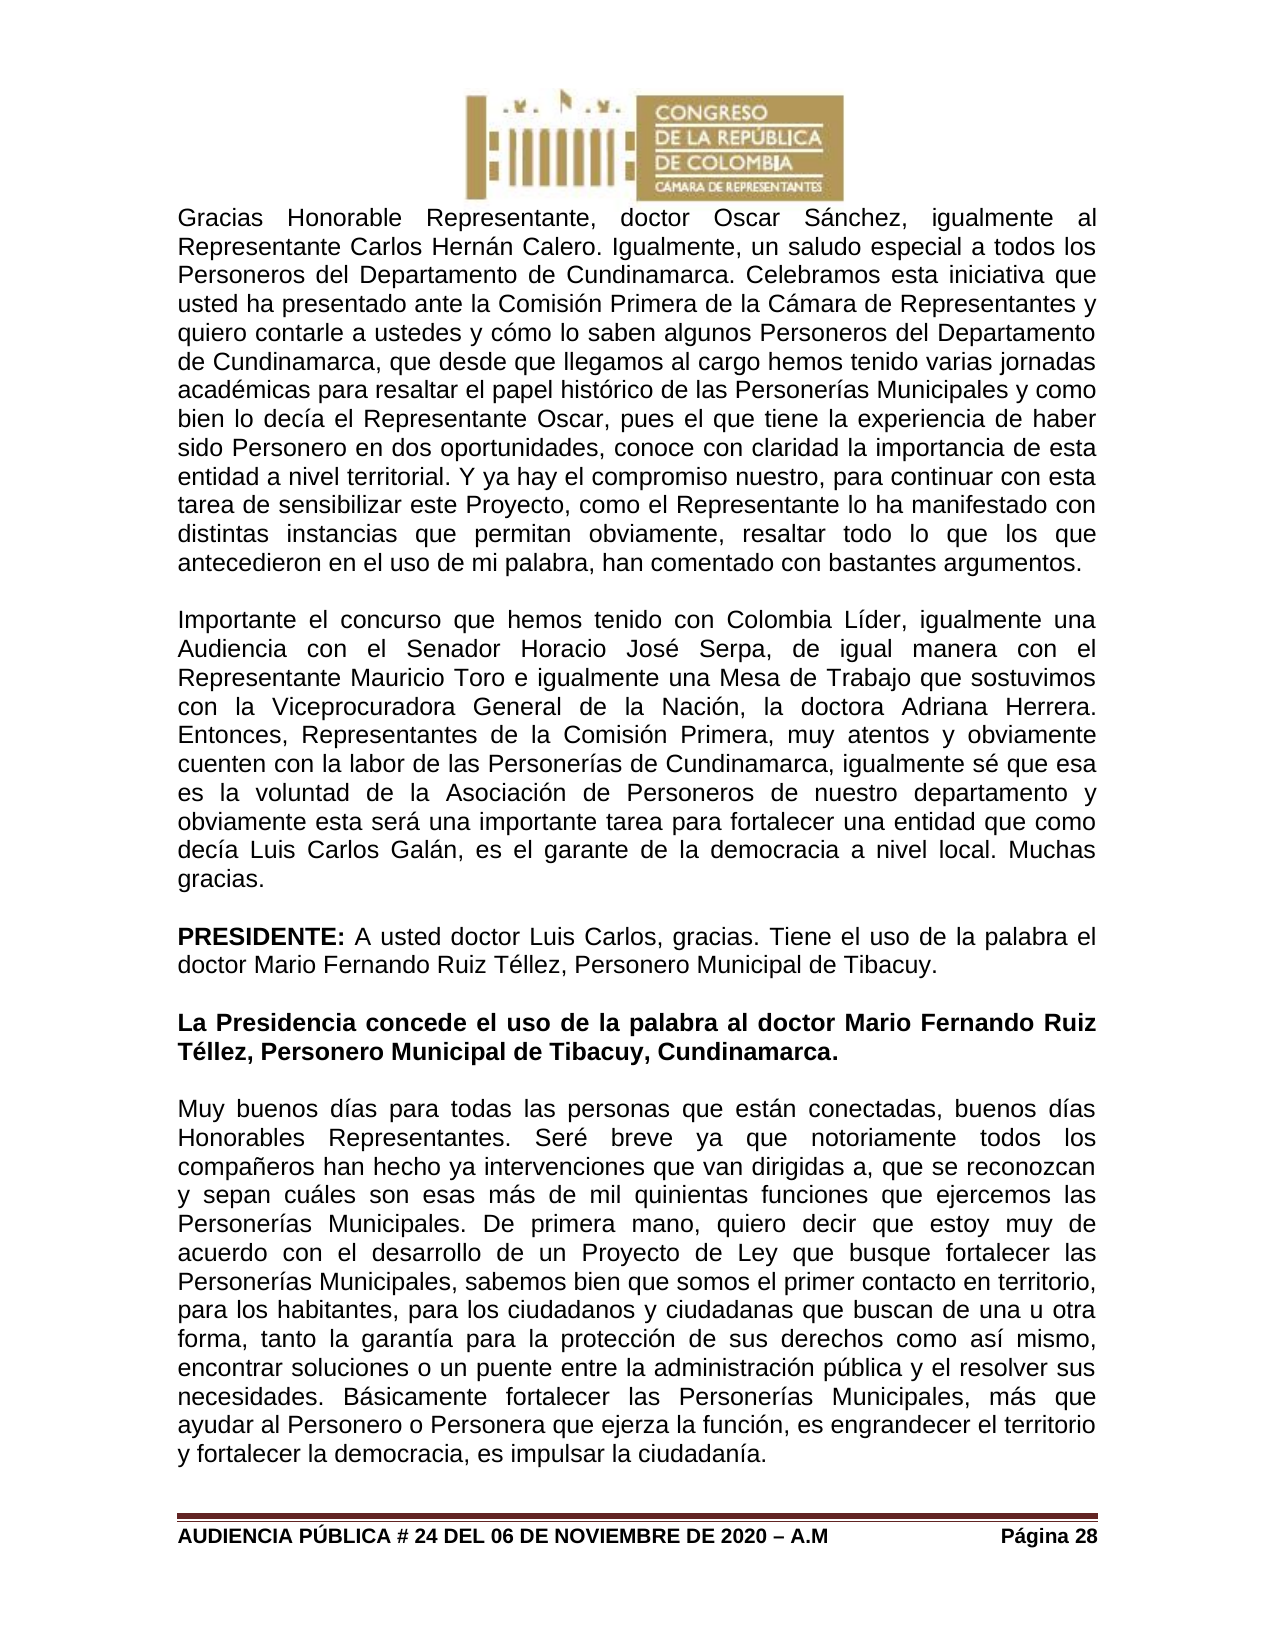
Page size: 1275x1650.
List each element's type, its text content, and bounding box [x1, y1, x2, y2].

text Gracias Honorable Representante, doctor Oscar Sánchez, igualmente al Representante Carlos Hernán Calero. Igualmente, un saludo especial a todos los Personeros del Departamento de Cundinamarca. Celebramos esta iniciativa que usted ha presentado ante la Comisión Primera de la Cámara de Representantes y quiero contarle a ustedes y cómo lo saben algunos Personeros del Departamento de Cundinamarca, que desde que llegamos al cargo hemos tenido varias jornadas académicas para resaltar el papel histórico de las Personerías Municipales y como bien lo decía el Representante Oscar, pues el que tiene la experiencia de haber sido Personero en dos oportunidades, conoce con claridad la importancia de esta entidad a nivel territorial. Y ya hay el compromiso nuestro, para continuar con esta tarea de sensibilizar este Proyecto, como el Representante lo ha manifestado con distintas instancias que permitan obviamente, resaltar todo lo que los que antecedieron en el uso de mi palabra, han comentado con bastantes argumentos. [177, 203, 1098, 577]
picture [439, 88, 855, 203]
text La Presidencia concede el uso de la palabra al doctor Mario Fernando Ruiz Téllez, Personero Municipal de Tibacuy, Cundinamarca. [177, 1008, 1098, 1065]
text PRESIDENTE: A usted doctor Luis Carlos, gracias. Tiene el uso de la palabra el doctor Mario Fernando Ruiz Téllez, Personero Municipal de Tibacuy. [177, 922, 1098, 979]
text Muy buenos días para todas las personas que están conectadas, buenos días Honorables Representantes. Seré breve ya que notoriamente todos los compañeros han hecho ya intervenciones que van dirigidas a, que se reconozcan y sepan cuáles son esas más de mil quinientas funciones que ejercemos las Personerías Municipales. De primera mano, quiero decir que estoy muy de acuerdo con el desarrollo de un Proyecto de Ley que busque fortalecer las Personerías Municipales, sabemos bien que somos el primer contacto en territorio, para los habitantes, para los ciudadanos y ciudadanas que buscan de una u otra forma, tanto la garantía para la protección de sus derechos como así mismo, encontrar soluciones o un puente entre la administración pública y el resolver sus necesidades. Básicamente fortalecer las Personerías Municipales, más que ayudar al Personero o Personera que ejerza la función, es engrandecer el territorio y fortalecer la democracia, es impulsar la ciudadanía. [177, 1094, 1098, 1468]
text Importante el concurso que hemos tenido con Colombia Líder, igualmente una Audiencia con el Senador Horacio José Serpa, de igual manera con el Representante Mauricio Toro e igualmente una Mesa de Trabajo que sostuvimos con la Viceprocuradora General de la Nación, la doctora Adriana Herrera. Entonces, Representantes de la Comisión Primera, muy atentos y obviamente cuenten con la labor de las Personerías de Cundinamarca, igualmente sé que esa es la voluntad de la Asociación de Personeros de nuestro departamento y obviamente esta será una importante tarea para fortalecer una entidad que como decía Luis Carlos Galán, es el garante de la democracia a nivel local. Muchas gracias. [177, 605, 1098, 893]
